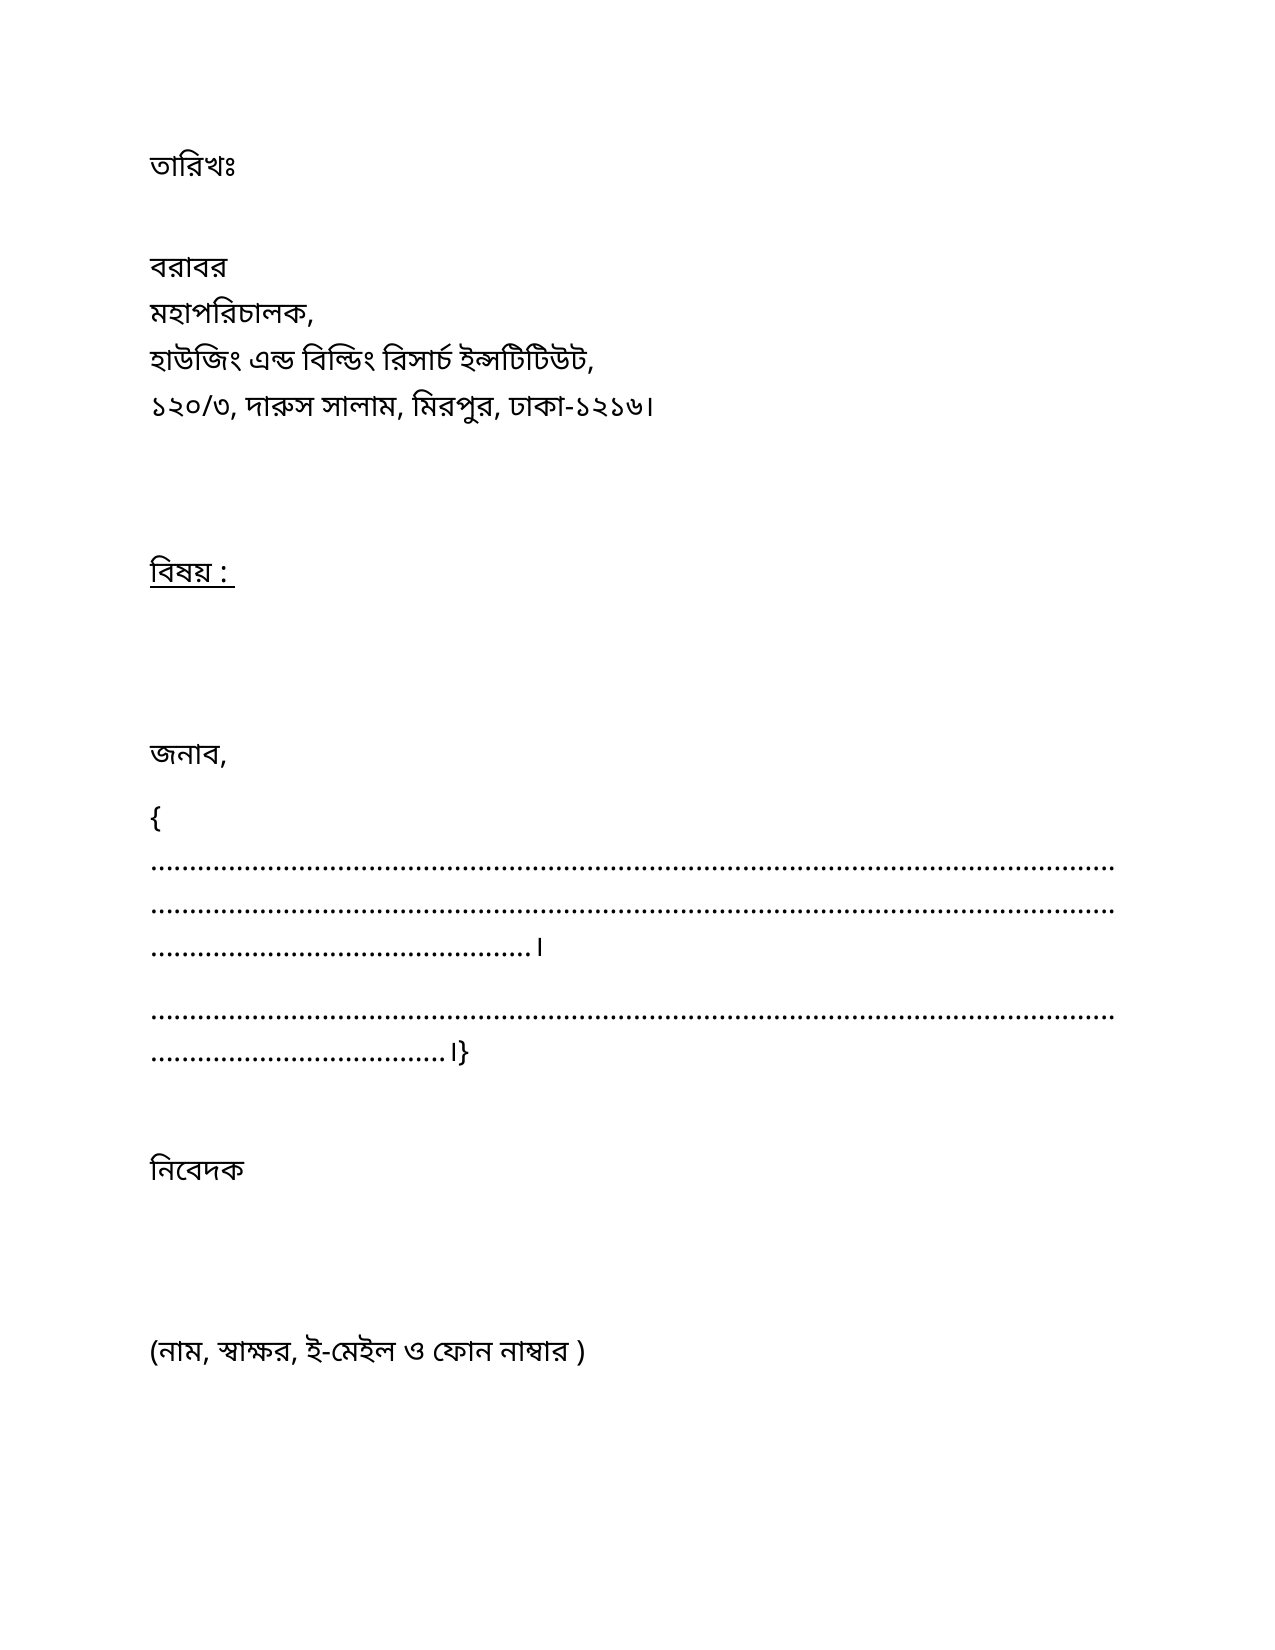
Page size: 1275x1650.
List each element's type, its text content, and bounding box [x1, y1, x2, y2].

text বরাবর [150, 251, 1125, 290]
text {.........................................................................................................................................................................................................................................................................................................। [150, 796, 1125, 968]
text ..................................................................................................................................................................।} [150, 988, 1125, 1074]
text মহাপরিচালক, [150, 293, 1125, 336]
text নিবেদক [150, 1153, 1125, 1192]
text হাউজিং এন্ড বিল্ডিং রিসার্চ ইন্সটিটিউট, [150, 339, 1125, 382]
text ১২০/৩, দারুস সালাম, মিরপুর, ঢাকা-১২১৬। [150, 386, 1125, 429]
text (নাম, স্বাক্ষর, ই-মেইল ও ফোন নাম্বার ) [150, 1331, 1125, 1374]
text জনাব, [150, 733, 1125, 776]
text তারিখঃ [150, 150, 1125, 189]
text বিষয় : [150, 551, 1125, 594]
